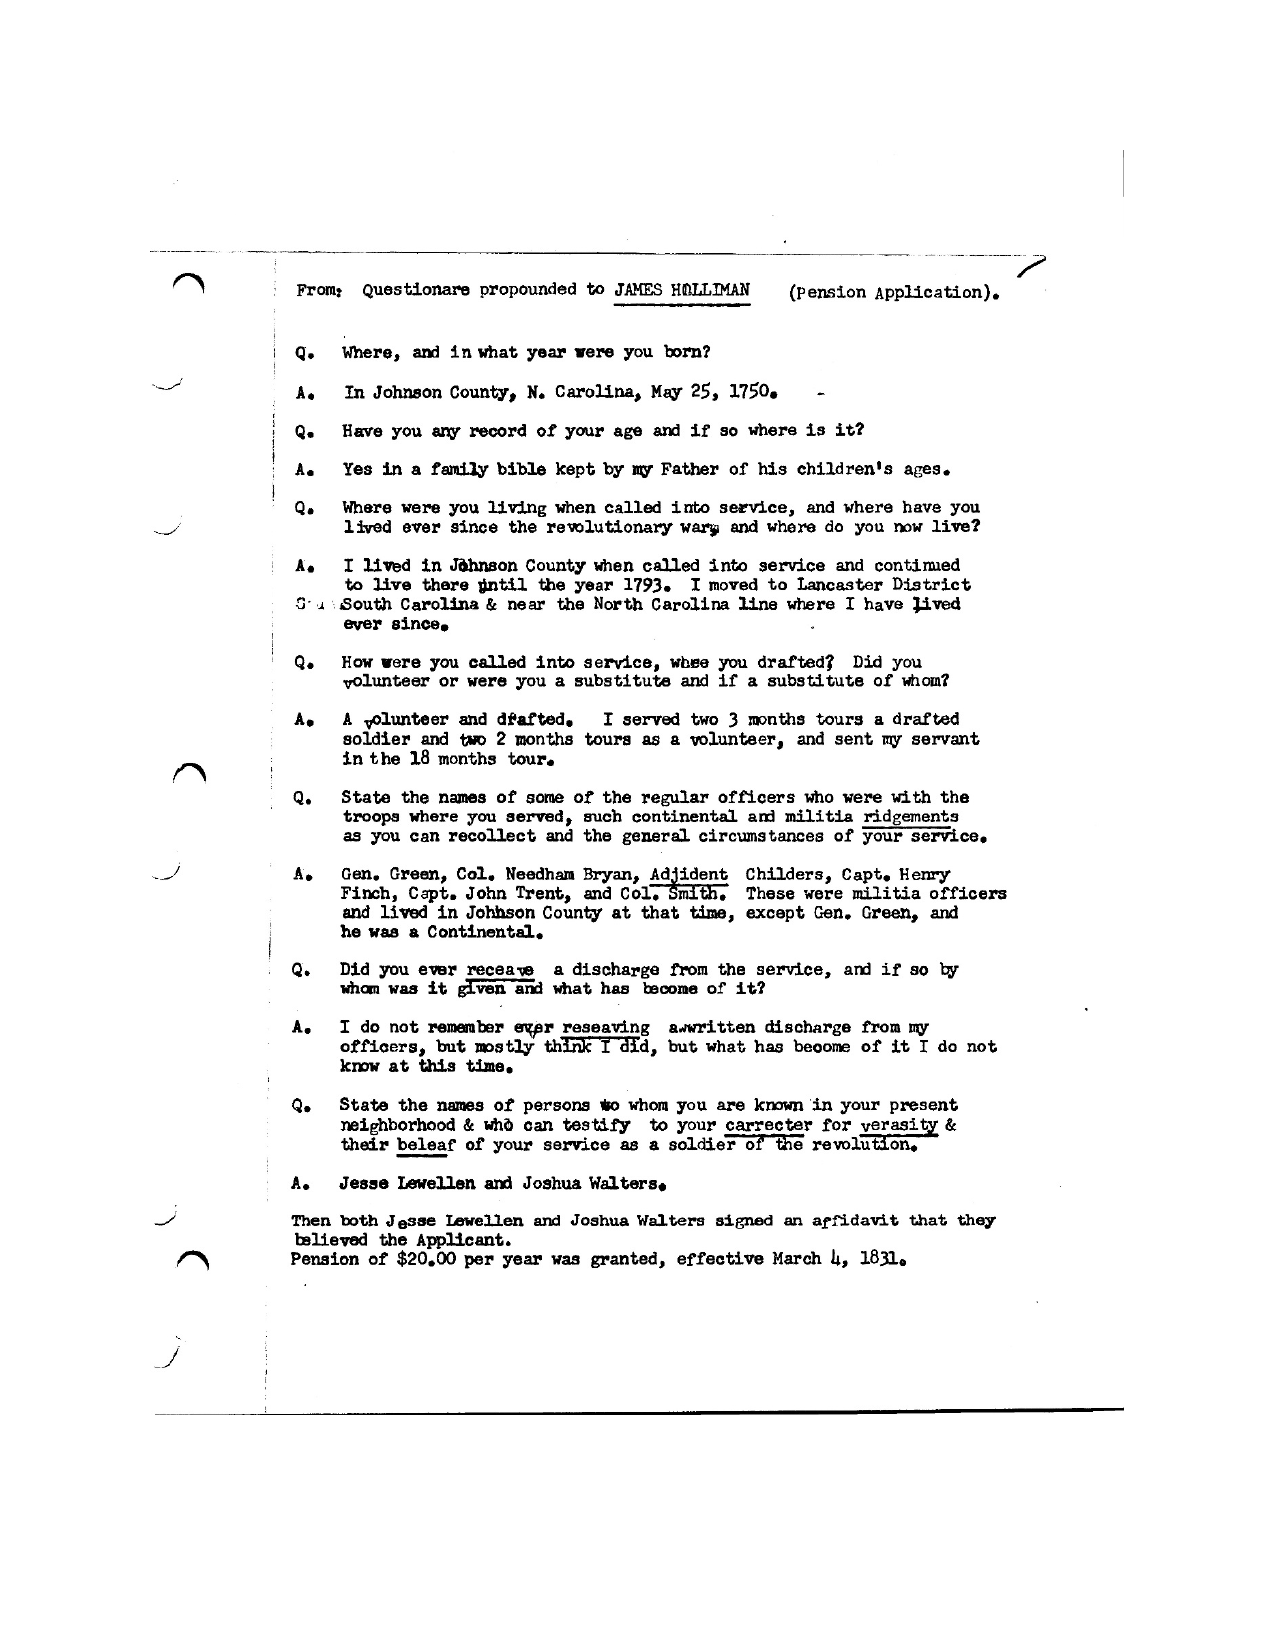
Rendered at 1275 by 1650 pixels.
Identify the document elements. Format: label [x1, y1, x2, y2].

picture [150, 150, 1124, 1415]
